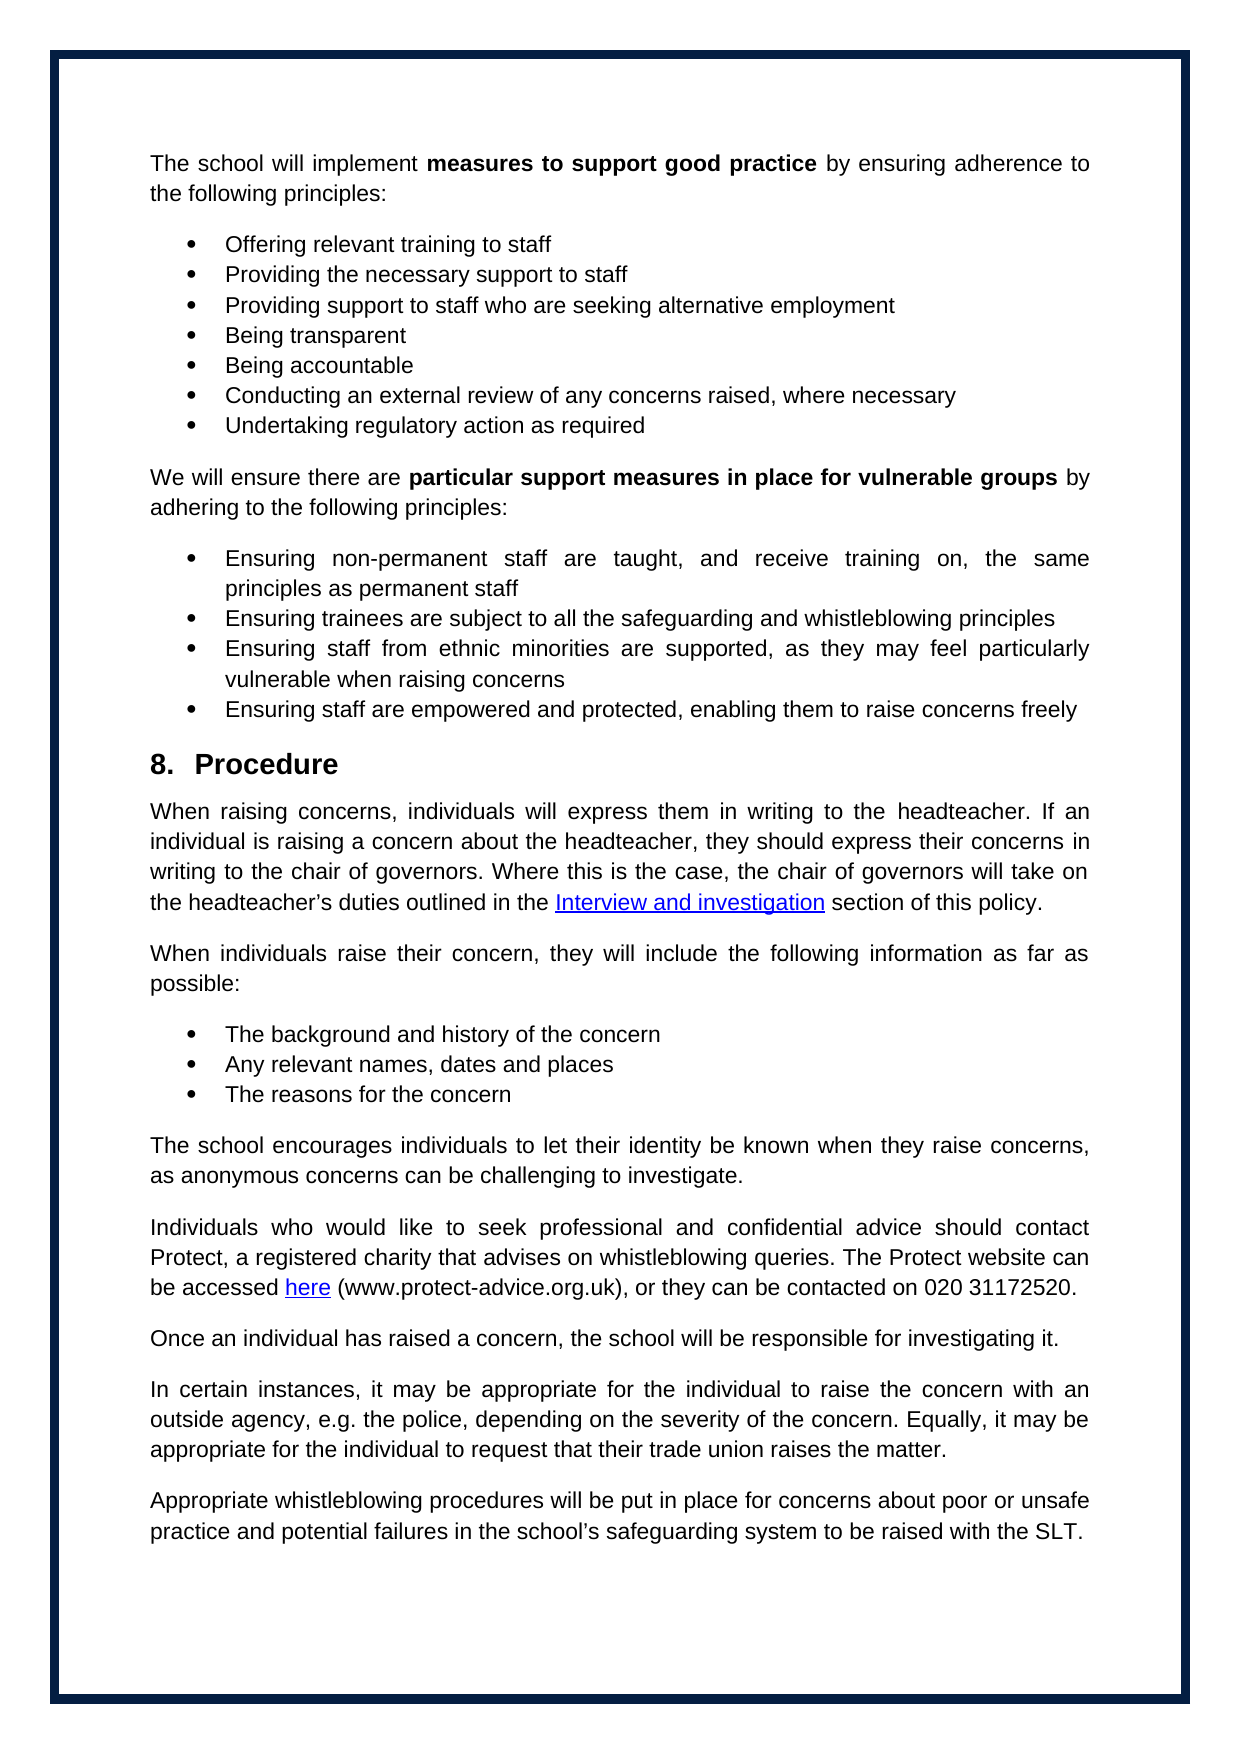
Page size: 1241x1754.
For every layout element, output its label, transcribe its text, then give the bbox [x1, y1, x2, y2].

list Providing support to staff who are seeking alternative employment [187, 292, 1090, 318]
text Individuals who would like to seek professional and confidential advice should contact Protect, a registered charity that advises on whistleblowing queries. The Protect website can be accessed here (www.protect-advice.org.uk), or they can be contacted on 020 31172520. [150, 1213, 1090, 1300]
list Offering relevant training to staff [187, 231, 1090, 258]
list Ensuring non-permanent staff are taught, and receive training on, the same principles as permanent staff [187, 545, 1090, 601]
text When individuals raise their concern, they will include the following information as far as possible: [150, 939, 1090, 996]
list Undertaking regulatory action as required [187, 412, 1090, 439]
subtitle Procedure [150, 747, 1090, 780]
list Ensuring staff from ethnic minorities are supported, as they may feel particularly vulnerable when raising concerns [187, 635, 1090, 692]
list The reasons for the concern [187, 1081, 1090, 1108]
list Ensuring staff are empowered and protected, enabling them to raise concerns freely [187, 696, 1090, 722]
text The school encourages individuals to let their identity be known when they raise concerns, as anonymous concerns can be challenging to investigate. [150, 1132, 1090, 1189]
text We will ensure there are particular support measures in place for vulnerable groups by adhering to the following principles: [150, 463, 1090, 520]
list Ensuring trainees are subject to all the safeguarding and whistleblowing principles [187, 605, 1090, 632]
text In certain instances, it may be appropriate for the individual to raise the concern with an outside agency, e.g. the police, depending on the severity of the concern. Equally, it may be appropriate for the individual to request that their trade union raises the matter. [150, 1376, 1090, 1463]
text The school will implement measures to support good practice by ensuring adherence to the following principles: [150, 150, 1090, 207]
list Providing the necessary support to staff [187, 261, 1090, 288]
text Once an individual has raised a concern, the school will be responsible for investigating it. [150, 1325, 1090, 1351]
list Being accountable [187, 352, 1090, 378]
text When raising concerns, individuals will express them in writing to the headteacher. If an individual is raising a concern about the headteacher, they should express their concerns in writing to the chair of governors. Where this is the case, the chair of governors will take on the headteacher’s duties outlined in the Interview and investigation section of this policy. [150, 798, 1090, 915]
list Any relevant names, dates and places [187, 1051, 1090, 1077]
list Being transparent [187, 322, 1090, 348]
list Conducting an external review of any concerns raised, where necessary [187, 382, 1090, 409]
list The background and history of the concern [187, 1021, 1090, 1047]
text Appropriate whistleblowing procedures will be put in place for concerns about poor or unsafe practice and potential failures in the school’s safeguarding system to be raised with the SLT. [150, 1487, 1090, 1544]
